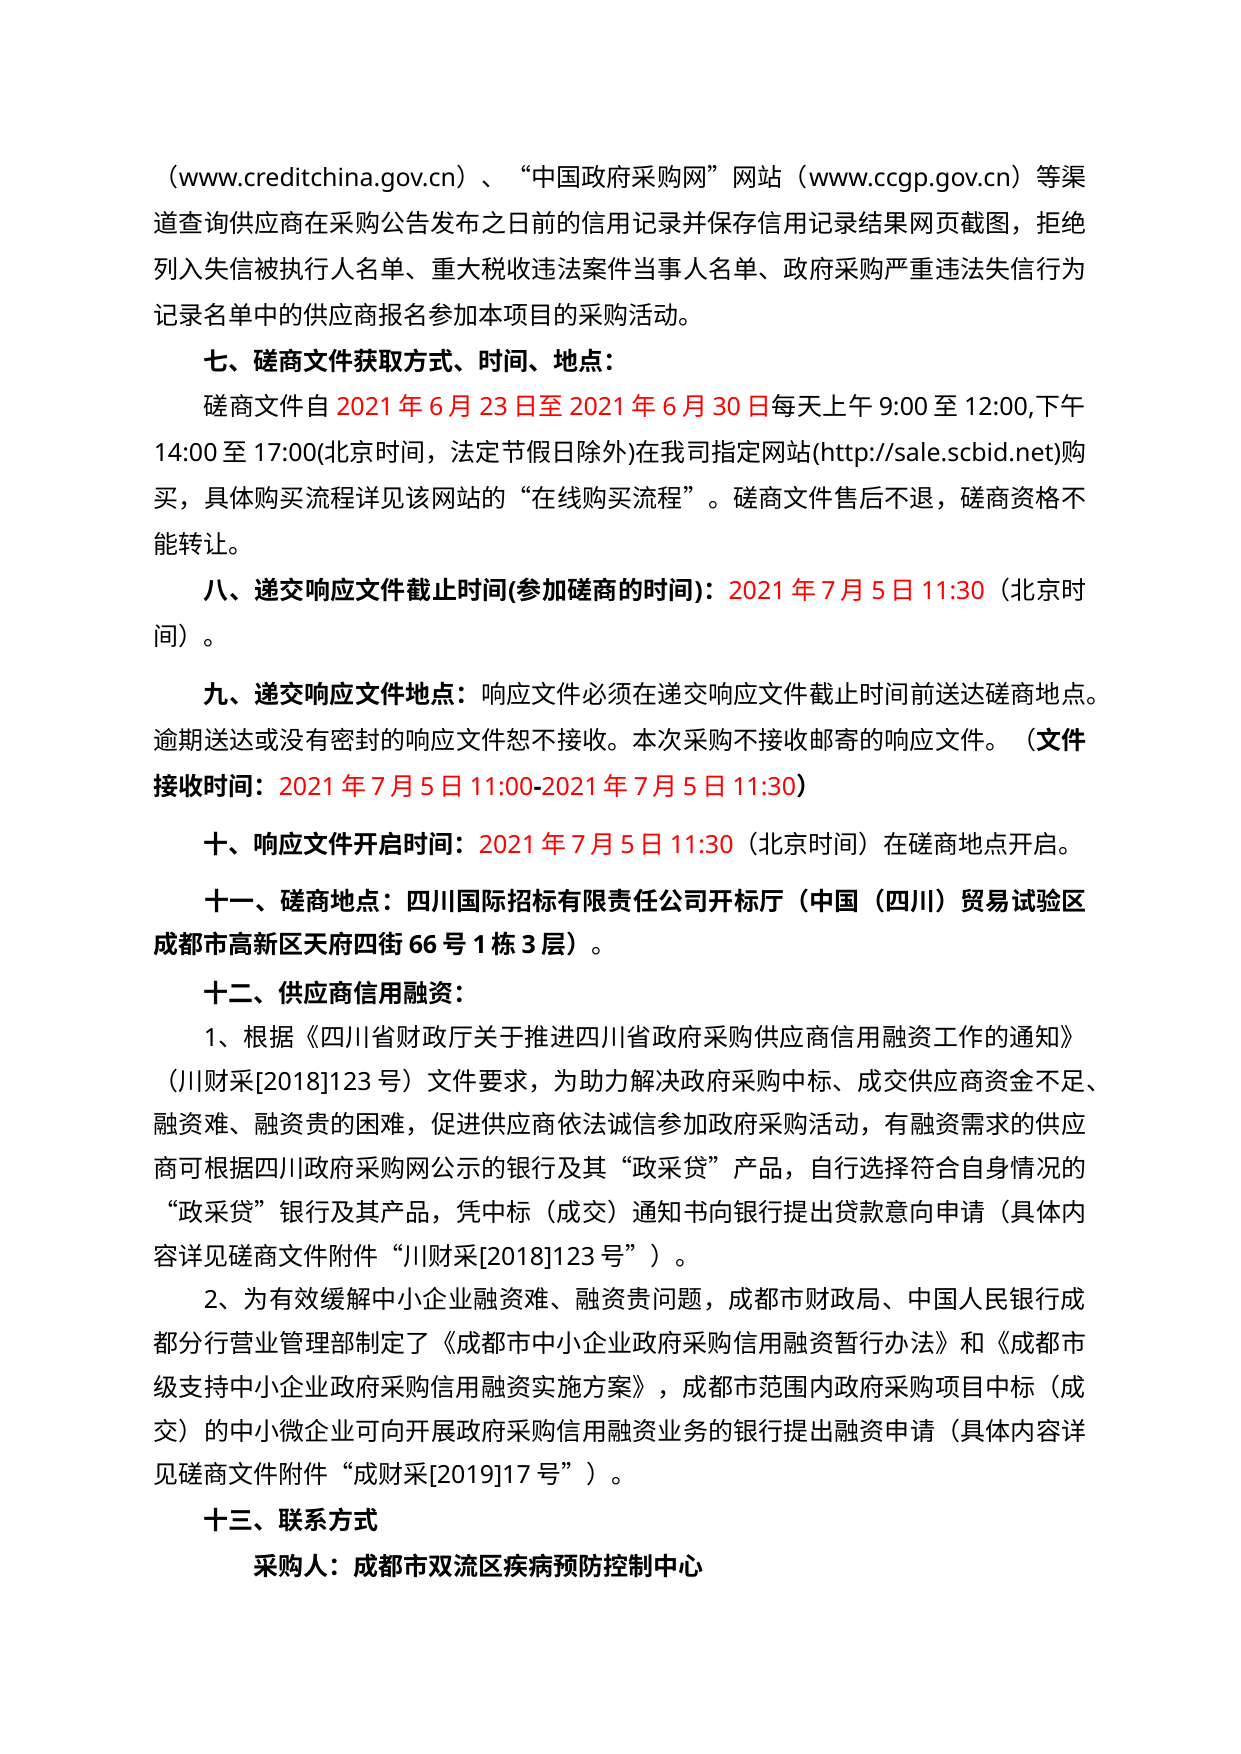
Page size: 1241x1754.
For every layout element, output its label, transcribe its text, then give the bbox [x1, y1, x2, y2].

text 1、根据《四川省财政厅关于推进四川省政府采购供应商信用融资工作的通知》（川财采[2018]123号）文件要求，为助力解决政府采购中标、成交供应商资金不足、融资难、融资贵的困难，促进供应商依法诚信参加政府采购活动，有融资需求的供应商可根据四川政府采购网公示的银行及其“政采贷”产品，自行选择符合自身情况的“政采贷”银行及其产品，凭中标（成交）通知书向银行提出贷款意向申请（具体内容详见磋商文件附件“川财采[2018]123号”）。 [153, 1011, 1087, 1274]
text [153, 150, 1087, 333]
text 十一、磋商地点：四川国际招标有限责任公司开标厅（中国（四川）贸易试验区成都市高新区天府四街66号1栋3层）。 [153, 875, 1087, 962]
text 十二、供应商信用融资： [153, 968, 1087, 1011]
text 十、响应文件开启时间：2021年7月5日11:30（北京时间）在磋商地点开启。 [153, 817, 1087, 862]
text 2、为有效缓解中小企业融资难、融资贵问题，成都市财政局、中国人民银行成都分行营业管理部制定了《成都市中小企业政府采购信用融资暂行办法》和《成都市级支持中小企业政府采购信用融资实施方案》，成都市范围内政府采购项目中标（成交）的中小微企业可向开展政府采购信用融资业务的银行提出融资申请（具体内容详见磋商文件附件“成财采[2019]17号”）。 [153, 1274, 1087, 1493]
text 九、递交响应文件地点：响应文件必须在递交响应文件截止时间前送达磋商地点。逾期送达或没有密封的响应文件恕不接收。本次采购不接收邮寄的响应文件。（文件接收时间：2021年7月5日11:00-2021年7月5日11:30） [153, 667, 1087, 804]
text 采购人：成都市双流区疾病预防控制中心 [153, 1538, 1087, 1584]
text 磋商文件自2021年6月23日至2021年6月30日每天上午9:00至12:00,下午14:00至17:00(北京时间，法定节假日除外)在我司指定网站(http://sale.scbid.net)购买，具体购买流程详见该网站的“在线购买流程”。磋商文件售后不退，磋商资格不能转让。 [153, 379, 1087, 562]
text 八、递交响应文件截止时间(参加磋商的时间)：2021年7月5日11:30（北京时间）。 [153, 562, 1087, 654]
text 七、磋商文件获取方式、时间、地点： [153, 333, 1087, 379]
text 十三、联系方式 [153, 1493, 1087, 1538]
